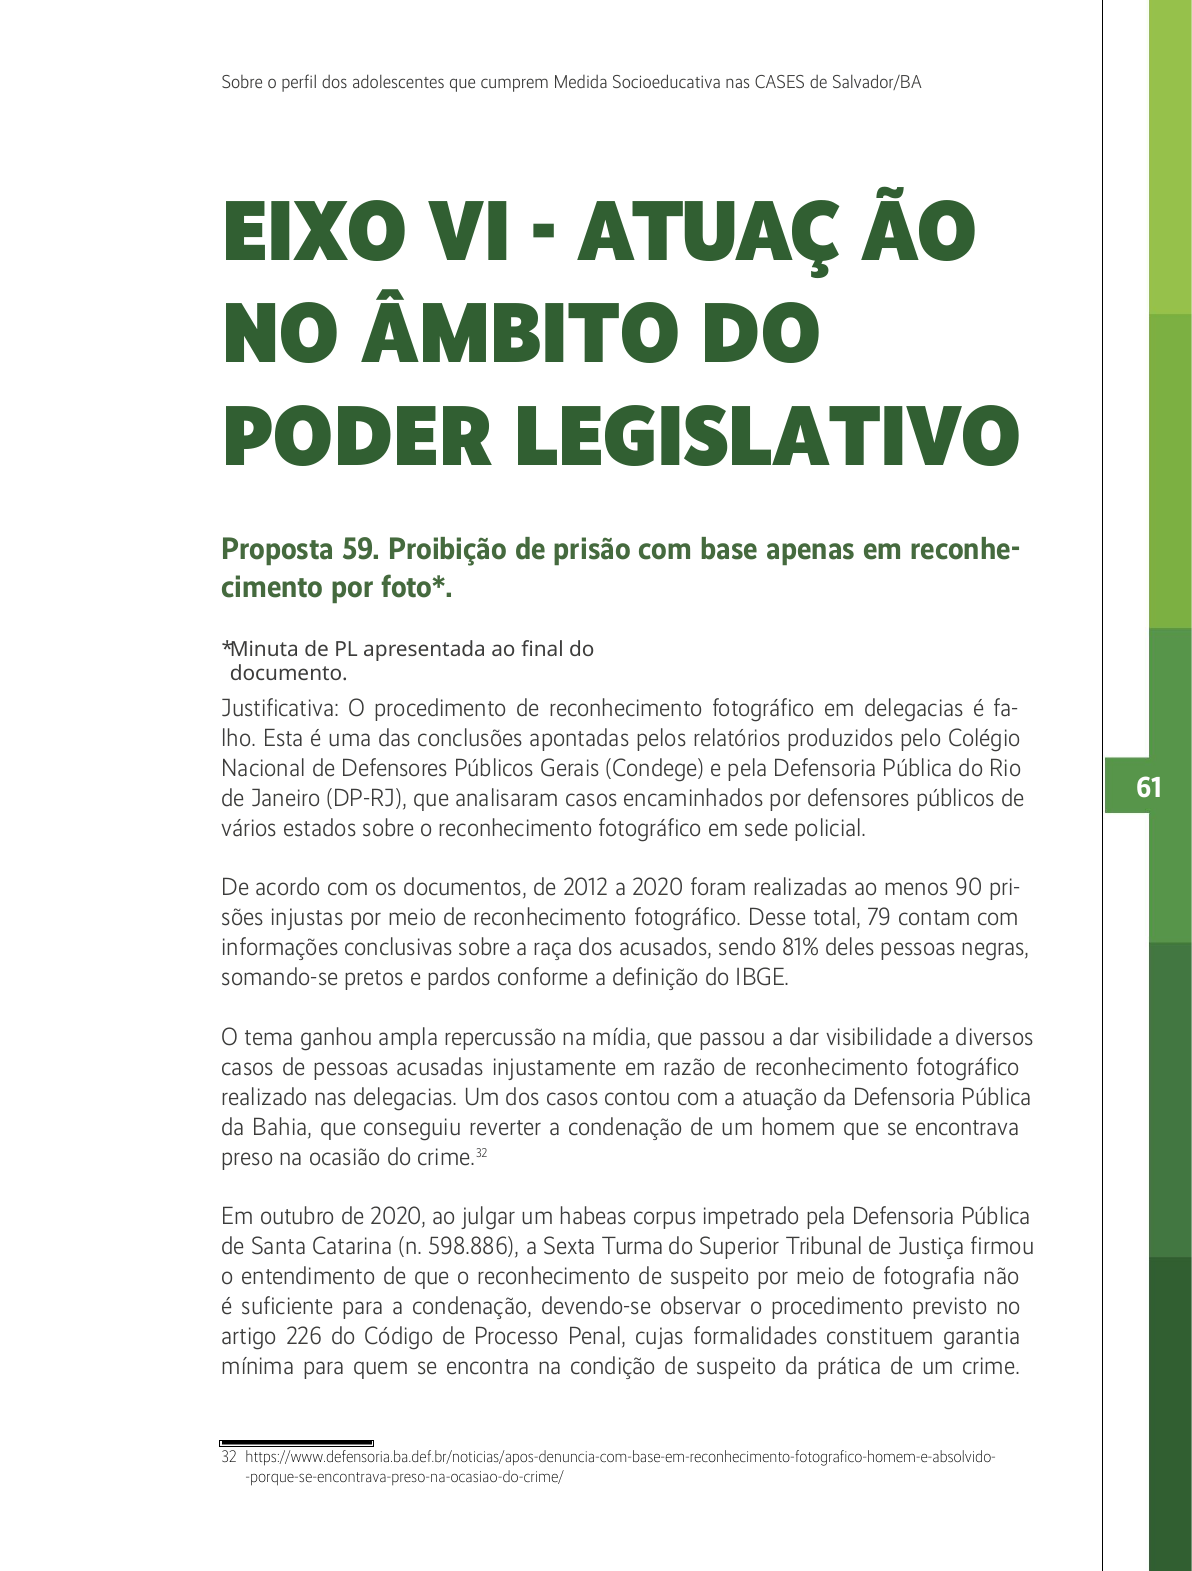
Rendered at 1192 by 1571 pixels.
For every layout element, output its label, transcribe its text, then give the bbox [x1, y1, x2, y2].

text EIXO VI - ATUAÇ ÃO [222, 177, 1043, 281]
text casos de pessoas acusadas injustamente em razão de reconhecimento fotográﬁco [221, 1053, 1044, 1081]
text Nacional de Defensores Públicos Gerais (Condege) e pela Defensoria Pública do Rio [221, 753, 1044, 782]
text somando-se pretos e pardos conforme a deﬁnição do IBGE. [221, 963, 1044, 991]
text sões injustas por meio de reconhecimento fotográﬁco. Desse total, 79 contam com [221, 903, 1044, 931]
text De acordo com os documentos, de 2012 a 2020 foram realizadas ao menos 90 pri- [221, 873, 1044, 901]
text 61 [1136, 770, 1187, 804]
picture [220, 1441, 373, 1446]
text informações conclusivas sobre a raça dos acusados, sendo 81% deles pessoas negras, [221, 933, 1044, 961]
text artigo 226 do Código de Processo Penal, cujas formalidades constituem garantia [221, 1322, 1044, 1350]
text O tema ganhou ampla repercussão na mídia, que passou a dar visibilidade a diversos [221, 1023, 1044, 1051]
text -porque-se-encontrava-preso-na-ocasiao-do-crime/ [245, 1467, 1025, 1486]
text é suﬁciente para a condenação, devendo-se observar o procedimento previsto no [221, 1292, 1044, 1320]
text de Janeiro (DP-RJ), que analisaram casos encaminhados por defensores públicos de [221, 783, 1044, 812]
text realizado nas delegacias. Um dos casos contou com a atuação da Defensoria Pública [221, 1083, 1044, 1111]
text NO ÂMBITO DO [222, 281, 1043, 383]
text cimento por foto*. [221, 568, 1044, 604]
text Minuta de PL apresentada ao ﬁnal do documento. [229, 638, 646, 685]
text o entendimento de que o reconhecimento de suspeito por meio de fotograﬁa não [221, 1262, 1044, 1290]
text 2 https://www.defensoria.ba.def.br/noticias/apos-denuncia-com-base-em-reconhecimento-fotograﬁco-homem-e-absolvido- [229, 1447, 1025, 1466]
text Sobre o perﬁl dos adolescentes que cumprem Medida Socioeducativa nas CASES de Salvador/BA [221, 72, 946, 93]
text mínima para quem se encontra na condição de suspeito da prática de um crime. [221, 1352, 1044, 1380]
text Em outubro de 2020, ao julgar um habeas corpus impetrado pela Defensoria Pública [221, 1202, 1044, 1230]
text vários estados sobre o reconhecimento fotográﬁco em sede policial. [221, 813, 1044, 842]
picture [1103, 0, 1192, 1571]
text lho. Esta é uma das conclusões apontadas pelos relatórios produzidos pelo Colégio [221, 723, 1044, 752]
text Justiﬁcativa: O procedimento de reconhecimento fotográﬁco em delegacias é fa- [221, 693, 1044, 722]
text de Santa Catarina (n. 598.886), a Sexta Turma do Superior Tribunal de Justiça ﬁrmou [221, 1232, 1044, 1260]
text da Bahia, que conseguiu reverter a condenação de um homem que se encontrava [221, 1113, 1044, 1141]
text preso na ocasião do crime.32 [221, 1143, 1044, 1171]
text PODER LEGISLATIVO [222, 383, 1043, 486]
text Proposta 59. Proibição de prisão com base apenas em reconhe- [221, 531, 1044, 567]
